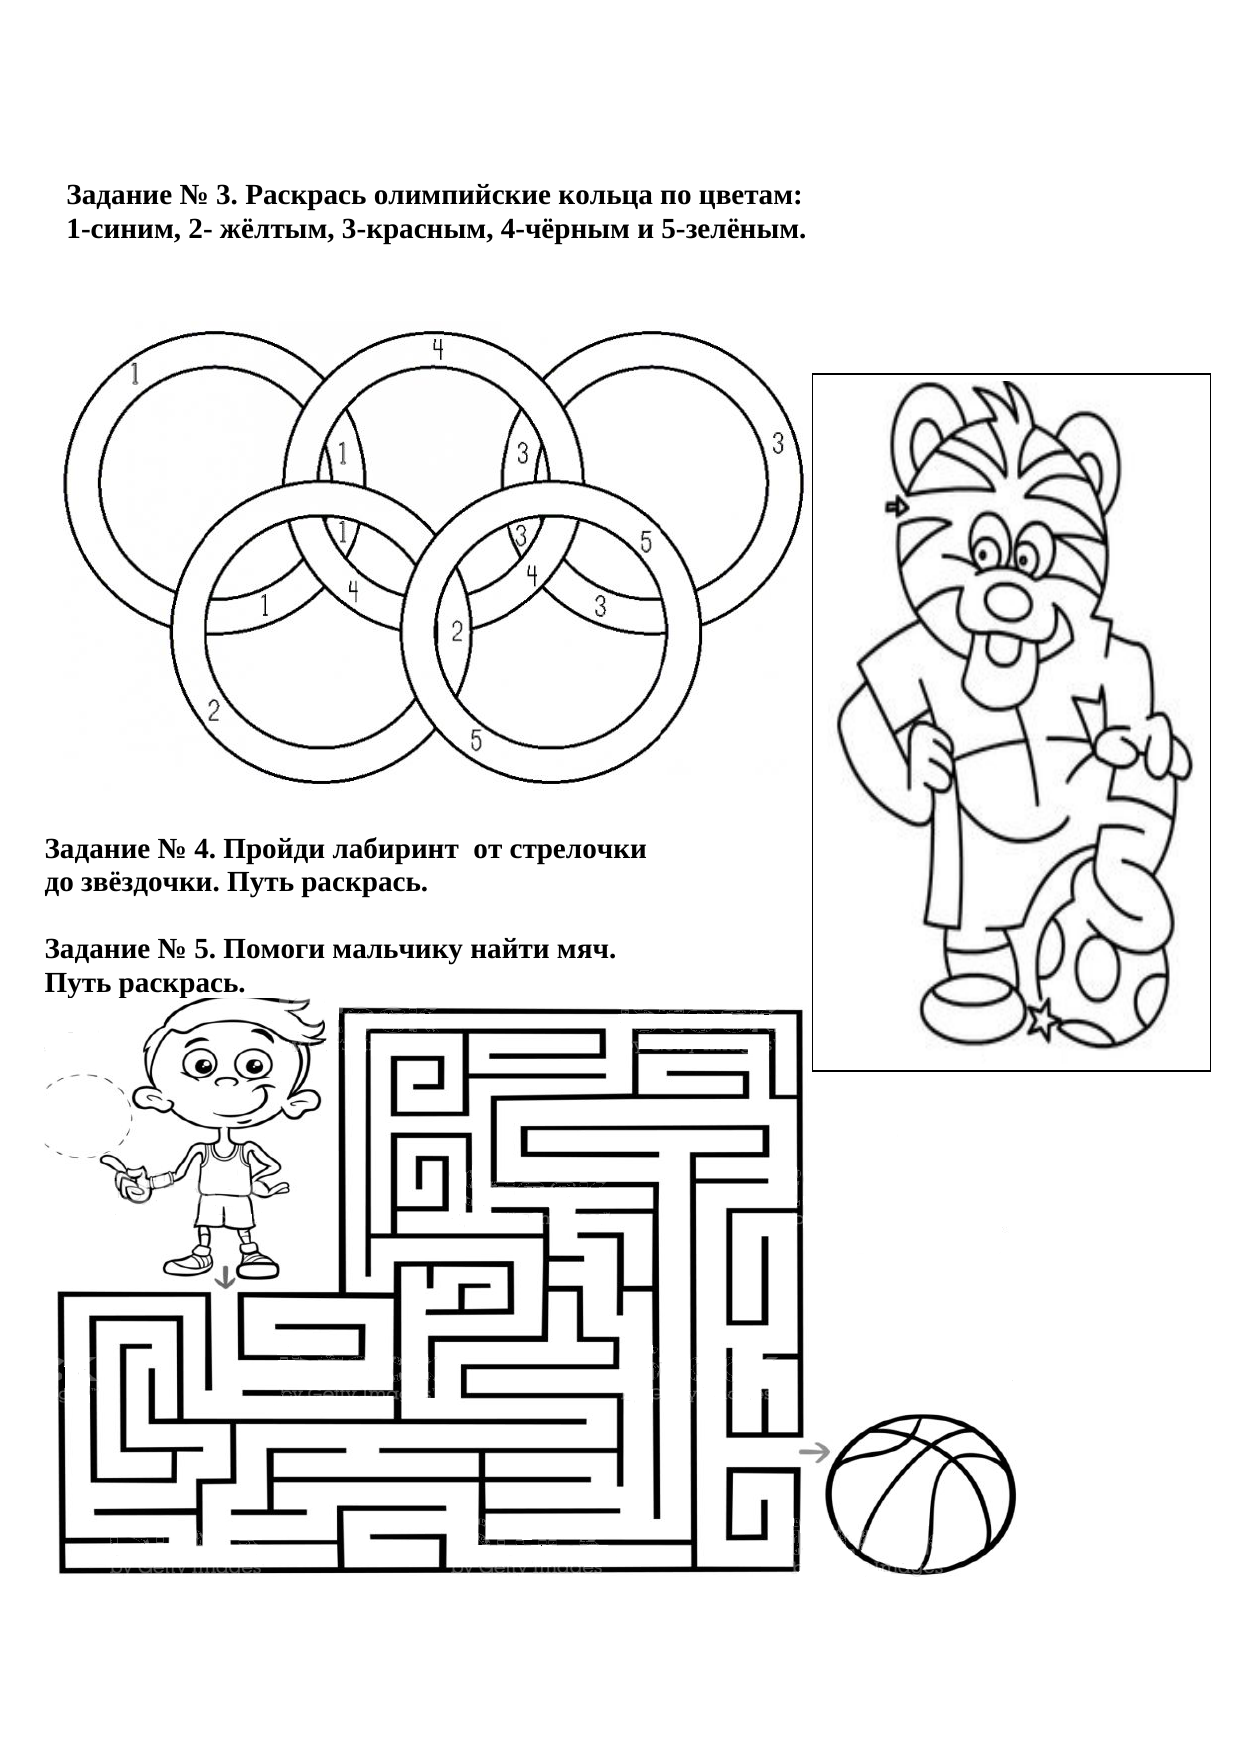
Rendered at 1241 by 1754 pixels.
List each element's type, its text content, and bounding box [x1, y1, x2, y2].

text Задание № 4. Пройди лабиринт от стрелочки [44, 831, 812, 864]
picture [827, 381, 1198, 1064]
picture [52, 321, 813, 798]
text до звёздочки. Путь раскрась. [44, 864, 812, 898]
text 1-синим, 2- жёлтым, 3-красным, 4-чёрным и 5-зелёным. [44, 211, 1152, 244]
text Задание № 5. Помоги мальчику найти мяч. [44, 932, 812, 965]
text Задание № 3. Раскрась олимпийские кольца по цветам: [44, 177, 1152, 211]
text Путь раскрась. [44, 965, 812, 998]
picture [44, 998, 1026, 1580]
